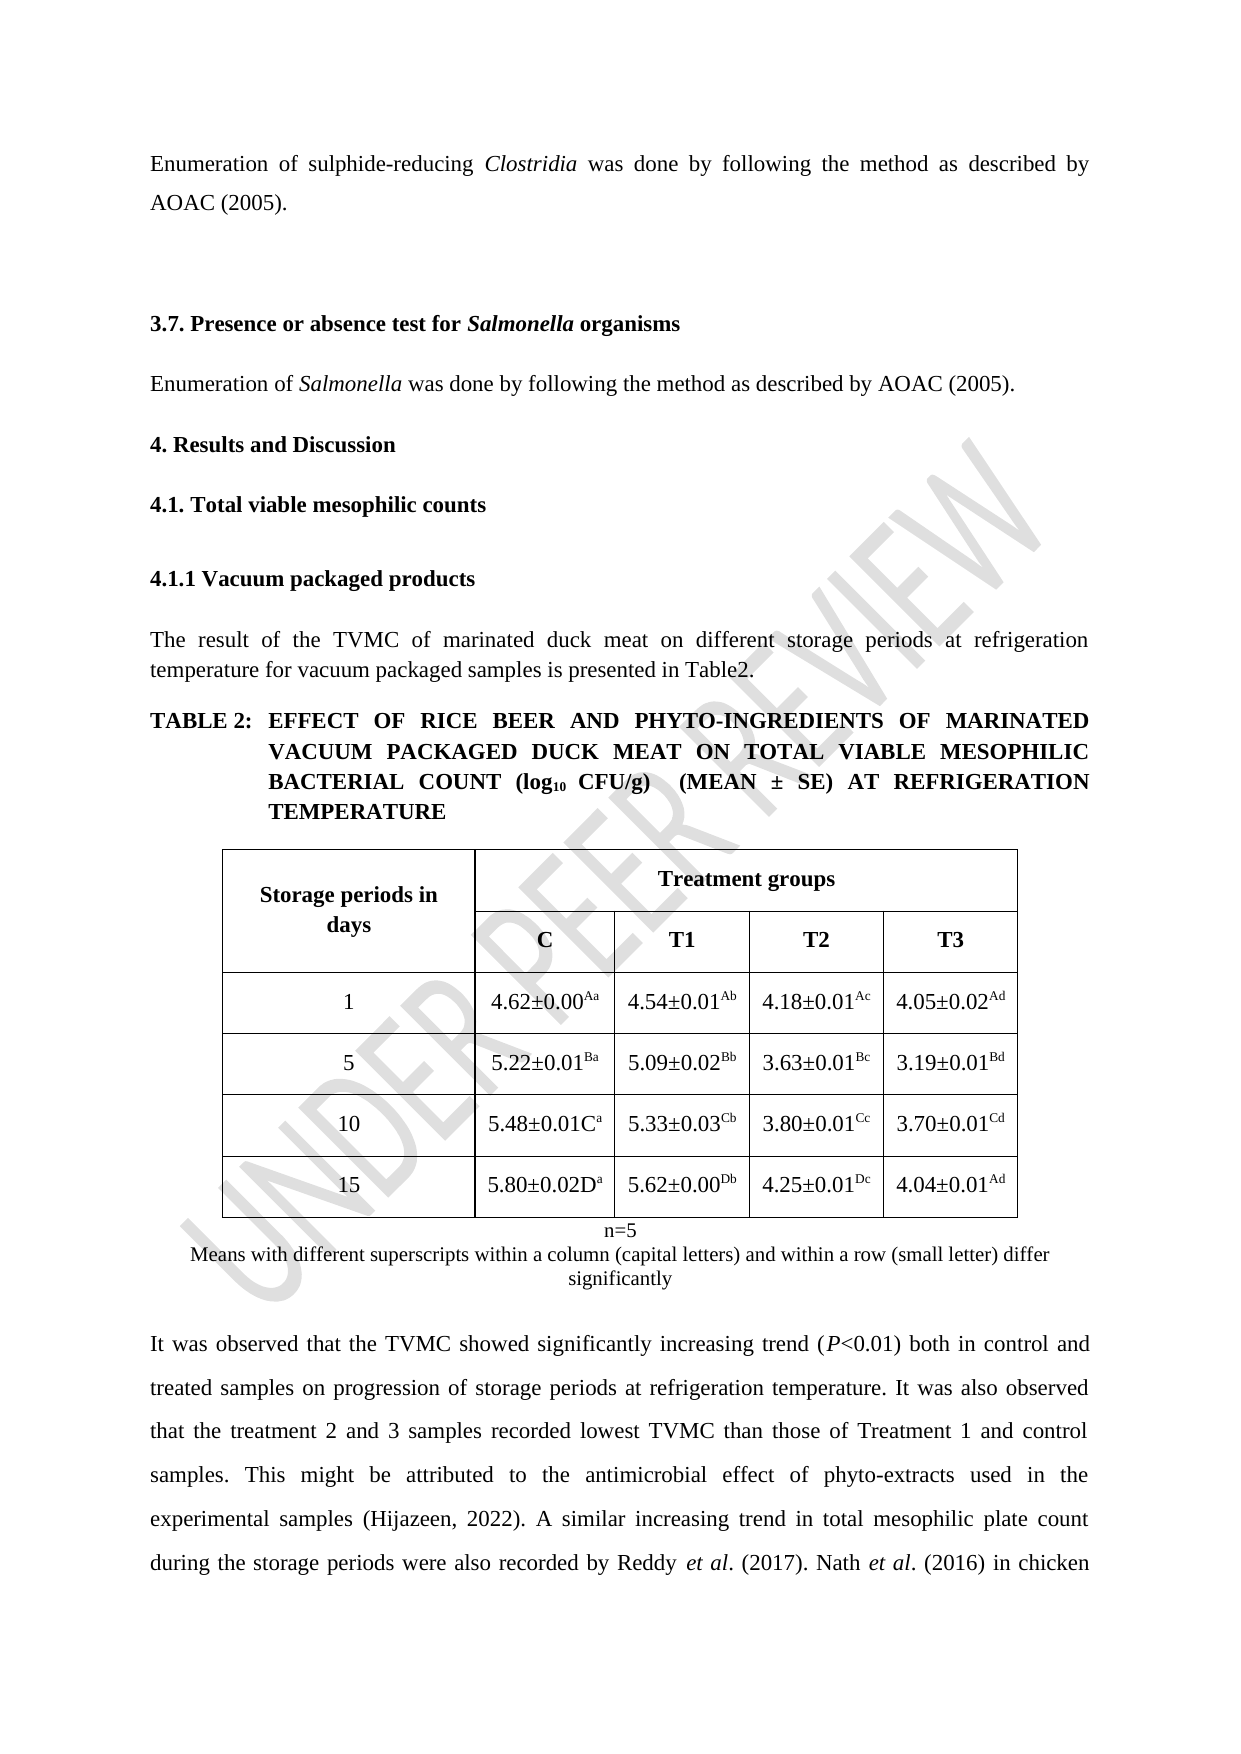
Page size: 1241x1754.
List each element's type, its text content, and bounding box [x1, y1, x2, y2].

text 4.1. Total viable mesophilic counts [150, 491, 1090, 517]
table_header Treatment groups [476, 850, 1017, 911]
table_cell 5.22±0.01Ba [476, 1034, 614, 1094]
table_cell 4.18±0.01Ac [750, 973, 883, 1033]
table_cell 4.62±0.00Aa [476, 973, 614, 1033]
table_cell 3.70±0.01Cd [884, 1095, 1017, 1156]
table_cell T3 [884, 912, 1017, 972]
table_cell C [476, 912, 614, 972]
table_cell 3.80±0.01Cc [750, 1095, 883, 1156]
text TABLE 2: EFFECT OF RICE BEER AND PHYTO-INGREDIENTS OF MARINATED VACUUM PACKAGED DUCK MEAT ON TOTAL VIABLE MESOPHILIC BACTERIAL COUNT (log10 CFU/g) (MEAN ± SE) AT REFRIGERATION TEMPERATURE [150, 708, 1090, 824]
text Means with different superscripts within a column (capital letters) and within a row (small letter) differ significantly [150, 1242, 1090, 1290]
table_cell T1 [615, 912, 749, 972]
table_cell 15 [223, 1157, 474, 1217]
table_header Storage periods in days [223, 850, 474, 972]
table_cell 4.54±0.01Ab [615, 973, 749, 1033]
table_cell 10 [223, 1095, 474, 1156]
table_cell 5 [223, 1034, 474, 1094]
text 3.7. Presence or absence test for Salmonella organisms [150, 310, 1090, 336]
table_cell 4.05±0.02Ad [884, 973, 1017, 1033]
table_cell 4.25±0.01Dc [750, 1157, 883, 1217]
text n=5 [150, 1218, 1090, 1242]
table_cell 3.19±0.01Bd [884, 1034, 1017, 1094]
table_cell 5.80±0.02Da [476, 1157, 614, 1217]
table_cell 5.33±0.03Cb [615, 1095, 749, 1156]
text 4.1.1 Vacuum packaged products [150, 551, 1090, 595]
table_cell 4.04±0.01Ad [884, 1157, 1017, 1217]
text Enumeration of Salmonella was done by following the method as described by AOAC (2005). [150, 370, 1090, 397]
text 4. Results and Discussion [150, 431, 1090, 457]
table_cell 5.48±0.01Ca [476, 1095, 614, 1156]
text The result of the TVMC of marinated duck meat on different storage periods at refrigeration temperature for vacuum packaged samples is presented in Table2. [150, 626, 1090, 683]
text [150, 1316, 1090, 1579]
table_cell 5.62±0.00Db [615, 1157, 749, 1217]
table_cell T2 [750, 912, 883, 972]
table_cell 3.63±0.01Bc [750, 1034, 883, 1094]
text Enumeration of sulphide-reducing Clostridia was done by following the method as described by AOAC (2005). [150, 150, 1090, 216]
table_cell 1 [223, 973, 474, 1033]
table_cell 5.09±0.02Bb [615, 1034, 749, 1094]
